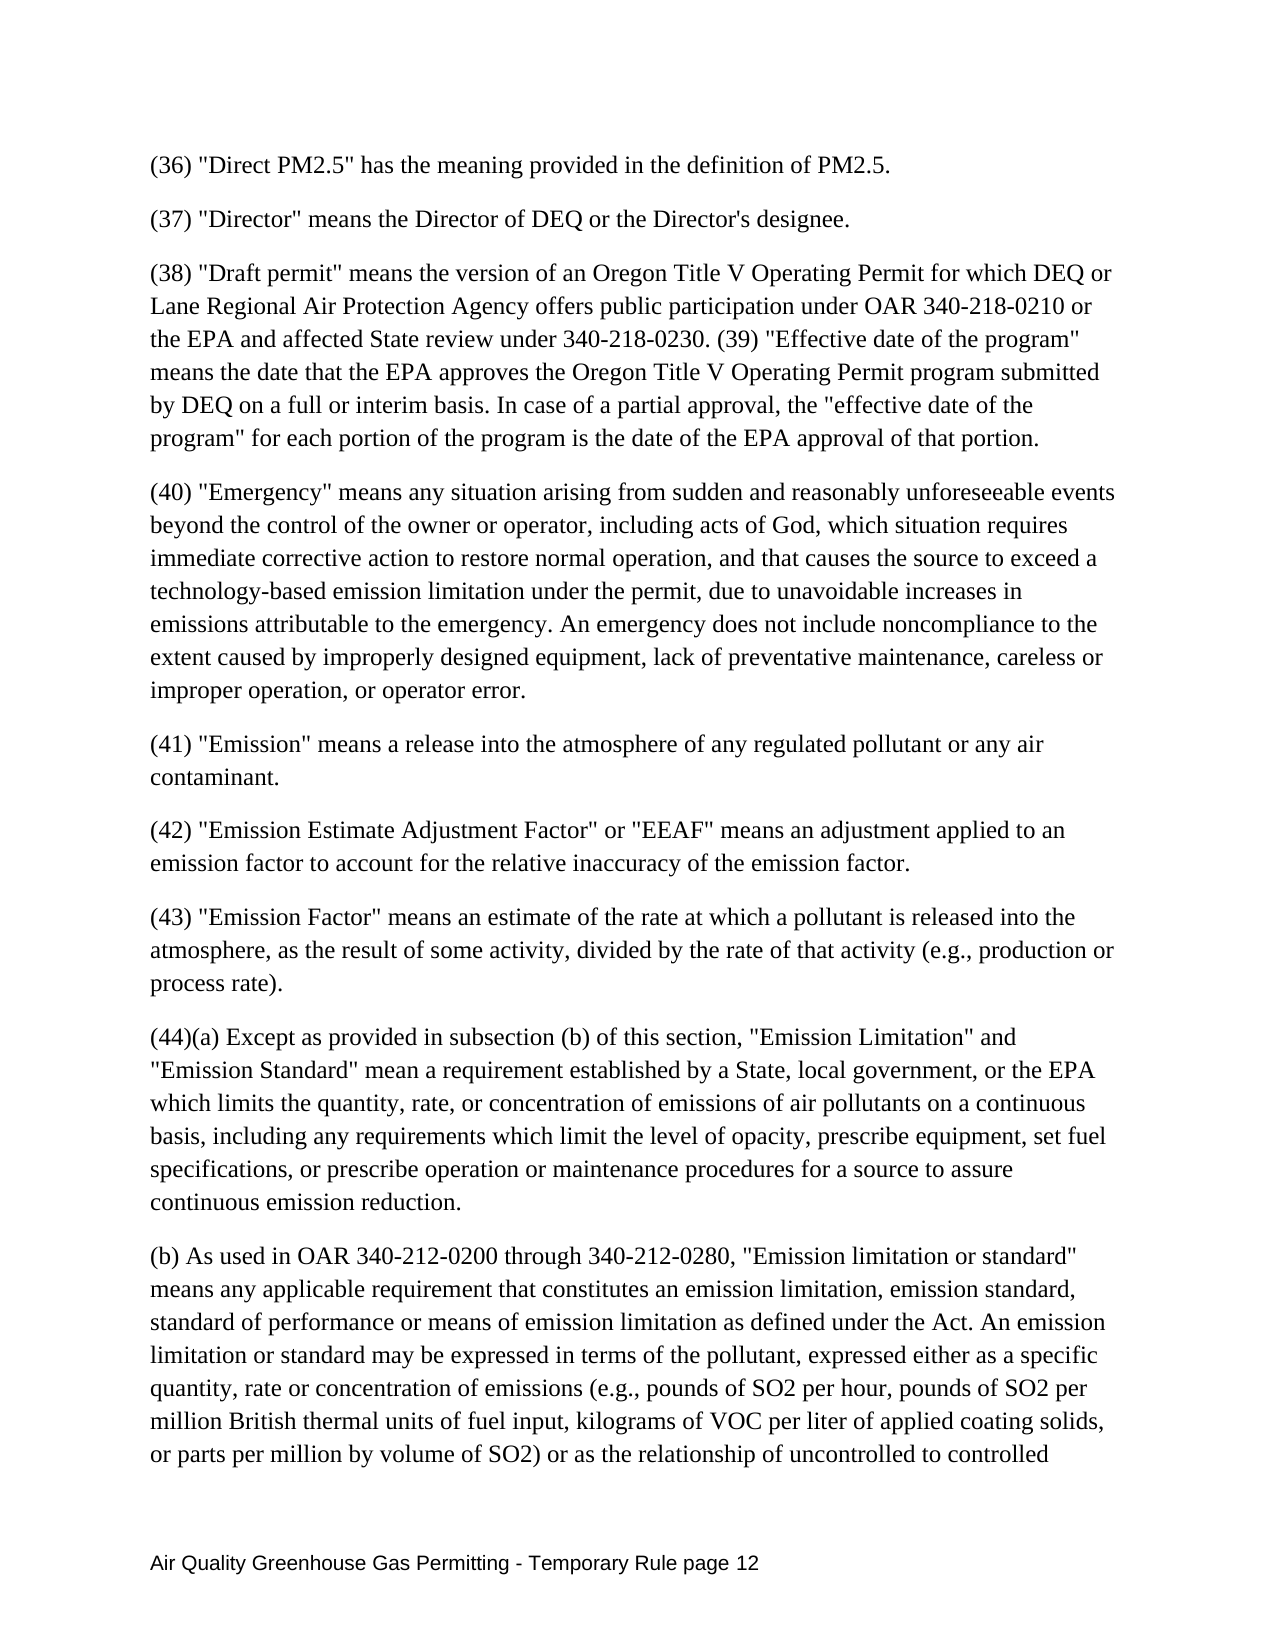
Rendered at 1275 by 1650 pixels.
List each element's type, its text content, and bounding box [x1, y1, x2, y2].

text (43) "Emission Factor" means an estimate of the rate at which a pollutant is released into the atmosphere, as the result of some activity, divided by the rate of that activity (e.g., production or process rate). [150, 902, 1125, 997]
text (40) "Emergency" means any situation arising from sudden and reasonably unforeseeable events beyond the control of the owner or operator, including acts of God, which situation requires immediate corrective action to restore normal operation, and that causes the source to exceed a technology-based emission limitation under the permit, due to unavoidable increases in emissions attributable to the emergency. An emergency does not include noncompliance to the extent caused by improperly designed equipment, lack of preventative maintenance, careless or improper operation, or operator error. [150, 477, 1125, 703]
text (42) "Emission Estimate Adjustment Factor" or "EEAF" means an adjustment applied to an emission factor to account for the relative inaccuracy of the emission factor. [150, 816, 1125, 877]
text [150, 1241, 1125, 1468]
text (36) "Direct PM2.5" has the meaning provided in the definition of PM2.5. [150, 150, 1125, 179]
text (38) "Draft permit" means the version of an Oregon Title V Operating Permit for which DEQ or Lane Regional Air Protection Agency offers public participation under OAR 340-218-0210 or the EPA and affected State review under 340-218-0230. (39) "Effective date of the program" means the date that the EPA approves the Oregon Title V Operating Permit program submitted by DEQ on a full or interim basis. In case of a partial approval, the "effective date of the program" for each portion of the program is the date of the EPA approval of that portion. [150, 258, 1125, 452]
text (44)(a) Except as provided in subsection (b) of this section, "Emission Limitation" and "Emission Standard" mean a requirement established by a State, local government, or the EPA which limits the quantity, rate, or concentration of emissions of air pollutants on a continuous basis, including any requirements which limit the level of opacity, prescribe equipment, set fuel specifications, or prescribe operation or maintenance procedures for a source to assure continuous emission reduction. [150, 1022, 1125, 1216]
text (41) "Emission" means a release into the atmosphere of any regulated pollutant or any air contaminant. [150, 729, 1125, 790]
text (37) "Director" means the Director of DEQ or the Director's designee. [150, 204, 1125, 233]
